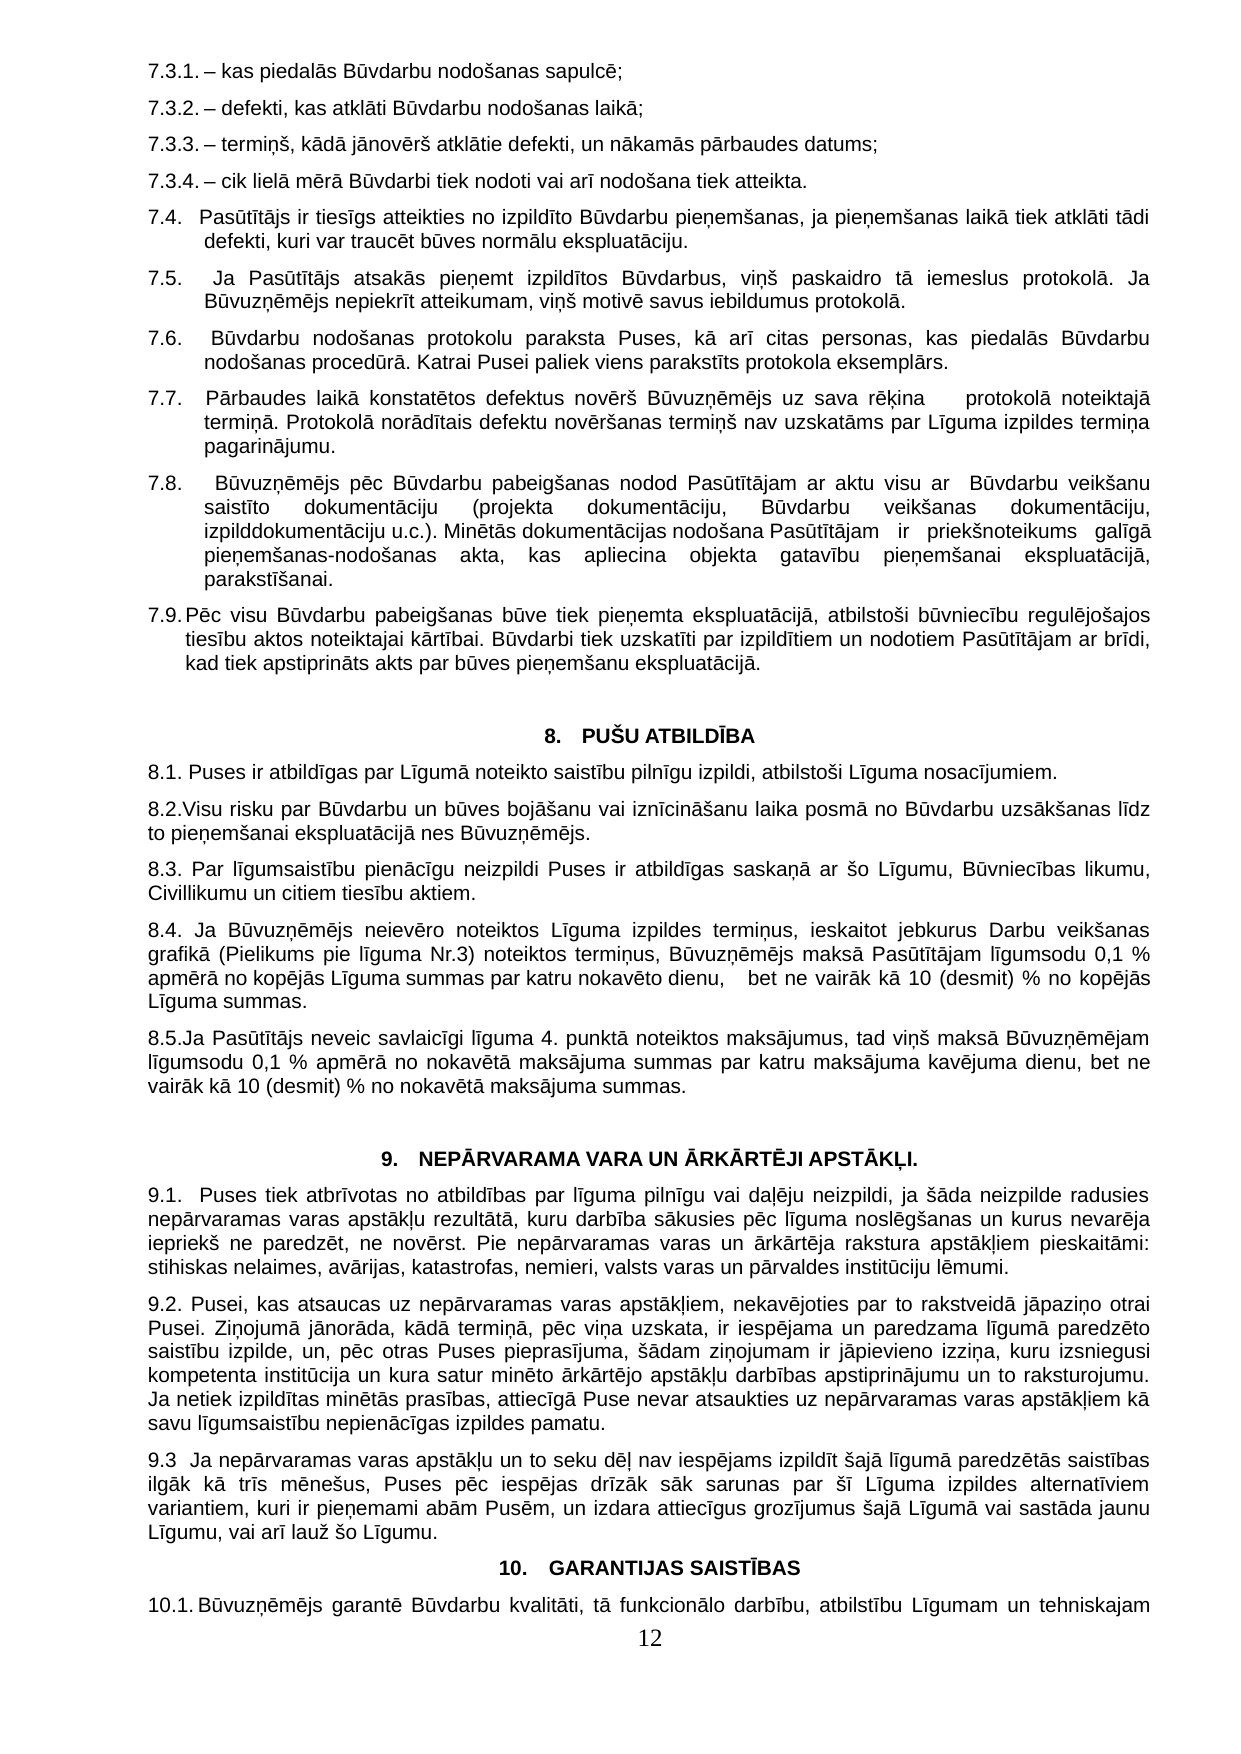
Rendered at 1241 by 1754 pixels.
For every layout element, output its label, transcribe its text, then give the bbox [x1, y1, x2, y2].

list – cik lielā mērā Būvdarbi tiek nodoti vai arī nodošana tiek atteikta. [148, 168, 1152, 192]
list PUŠU ATBILDĪBA [148, 724, 1152, 748]
list Būvuzņēmējs pēc Būvdarbu pabeigšanas nodod Pasūtītājam ar aktu visu ar Būvdarbu veikšanu saistīto dokumentāciju (projekta dokumentāciju, Būvdarbu veikšanas dokumentāciju, izpilddokumentāciju u.c.). Minētās dokumentācijas nodošana Pasūtītājam ir priekšnoteikums galīgā pieņemšanas-nodošanas akta, kas apliecina objekta gatavību pieņemšanai ekspluatācijā, parakstīšanai. [148, 471, 1152, 590]
list – defekti, kas atklāti Būvdarbu nodošanas laikā; [148, 96, 1152, 119]
text 8.1. Puses ir atbildīgas par Līgumā noteikto saistību pilnīgu izpildi, atbilstoši Līguma nosacījumiem. [148, 760, 1152, 784]
list Pēc visu Būvdarbu pabeigšanas būve tiek pieņemta ekspluatācijā, atbilstoši būvniecību regulējošajos tiesību aktos noteiktajai kārtībai. Būvdarbi tiek uzskatīti par izpildītiem un nodotiem Pasūtītājam ar brīdi, kad tiek apstiprināts akts par būves pieņemšanu ekspluatācijā. [148, 603, 1152, 675]
list GARANTIJAS SAISTĪBAS [148, 1556, 1152, 1580]
list – termiņš, kādā jānovērš atklātie defekti, un nākamās pārbaudes datums; [148, 132, 1152, 156]
list Pārbaudes laikā konstatētos defektus novērš Būvuzņēmējs uz sava rēķina protokolā noteiktajā termiņā. Protokolā norādītais defektu novēršanas termiņš nav uzskatāms par Līguma izpildes termiņa pagarinājumu. [148, 386, 1152, 458]
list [148, 1592, 1152, 1616]
list – kas piedalās Būvdarbu nodošanas sapulcē; [148, 59, 1152, 83]
text 9.2. Pusei, kas atsaucas uz nepārvaramas varas apstākļiem, nekavējoties par to rakstveidā jāpaziņo otrai Pusei. Ziņojumā jānorāda, kādā termiņā, pēc viņa uzskata, ir iespējama un paredzama līgumā paredzēto saistību izpilde, un, pēc otras Puses pieprasījuma, šādam ziņojumam ir jāpievieno izziņa, kuru izsniegusi kompetenta institūcija un kura satur minēto ārkārtējo apstākļu darbības apstiprinājumu un to raksturojumu. Ja netiek izpildītas minētās prasības, attiecīgā Puse nevar atsaukties uz nepārvaramas varas apstākļiem kā savu līgumsaistību nepienācīgas izpildes pamatu. [148, 1291, 1152, 1435]
list Pasūtītājs ir tiesīgs atteikties no izpildīto Būvdarbu pieņemšanas, ja pieņemšanas laikā tiek atklāti tādi defekti, kuri var traucēt būves normālu ekspluatāciju. [148, 205, 1152, 253]
list Būvdarbu nodošanas protokolu paraksta Puses, kā arī citas personas, kas piedalās Būvdarbu nodošanas procedūrā. Katrai Pusei paliek viens parakstīts protokola eksemplārs. [148, 326, 1152, 374]
text 8.2.Visu risku par Būvdarbu un būves bojāšanu vai iznīcināšanu laika posmā no Būvdarbu uzsākšanas līdz to pieņemšanai ekspluatācijā nes Būvuzņēmējs. [148, 797, 1152, 844]
list Ja Pasūtītājs atsakās pieņemt izpildītos Būvdarbus, viņš paskaidro tā iemeslus protokolā. Ja Būvuzņēmējs nepiekrīt atteikumam, viņš motivē savus iebildumus protokolā. [148, 265, 1152, 313]
text 8.5.Ja Pasūtītājs neveic savlaicīgi līguma 4. punktā noteiktos maksājumus, tad viņš maksā Būvuzņēmējam līgumsodu 0,1 % apmērā no nokavētā maksājuma summas par katru maksājuma kavējuma dienu, bet ne vairāk kā 10 (desmit) % no nokavētā maksājuma summas. [148, 1026, 1152, 1098]
text 9.1. Puses tiek atbrīvotas no atbildības par līguma pilnīgu vai daļēju neizpildi, ja šāda neizpilde radusies nepārvaramas varas apstākļu rezultātā, kuru darbība sākusies pēc līguma noslēgšanas un kurus nevarēja iepriekš ne paredzēt, ne novērst. Pie nepārvaramas varas un ārkārtēja rakstura apstākļiem pieskaitāmi: stihiskas nelaimes, avārijas, katastrofas, nemieri, valsts varas un pārvaldes institūciju lēmumi. [148, 1183, 1152, 1279]
text 8.3. Par līgumsaistību pienācīgu neizpildi Puses ir atbildīgas saskaņā ar šo Līgumu, Būvniecības likumu, Civillikumu un citiem tiesību aktiem. [148, 857, 1152, 905]
text 8.4. Ja Būvuzņēmējs neievēro noteiktos Līguma izpildes termiņus, ieskaitot jebkurus Darbu veikšanas grafikā (Pielikums pie līguma Nr.3) noteiktos termiņus, Būvuzņēmējs maksā Pasūtītājam līgumsodu 0,1 % apmērā no kopējās Līguma summas par katru nokavēto dienu, bet ne vairāk kā 10 (desmit) % no kopējās Līguma summas. [148, 917, 1152, 1013]
text 9.3 Ja nepārvaramas varas apstākļu un to seku dēļ nav iespējams izpildīt šajā līgumā paredzētās saistības ilgāk kā trīs mēnešus, Puses pēc iespējas drīzāk sāk sarunas par šī Līguma izpildes alternatīviem variantiem, kuri ir pieņemami abām Pusēm, un izdara attiecīgus grozījumus šajā Līgumā vai sastāda jaunu Līgumu, vai arī lauž šo Līgumu. [148, 1448, 1152, 1543]
list NEPĀRVARAMA VARA UN ĀRKĀRTĒJI APSTĀKĻI. [148, 1147, 1152, 1171]
